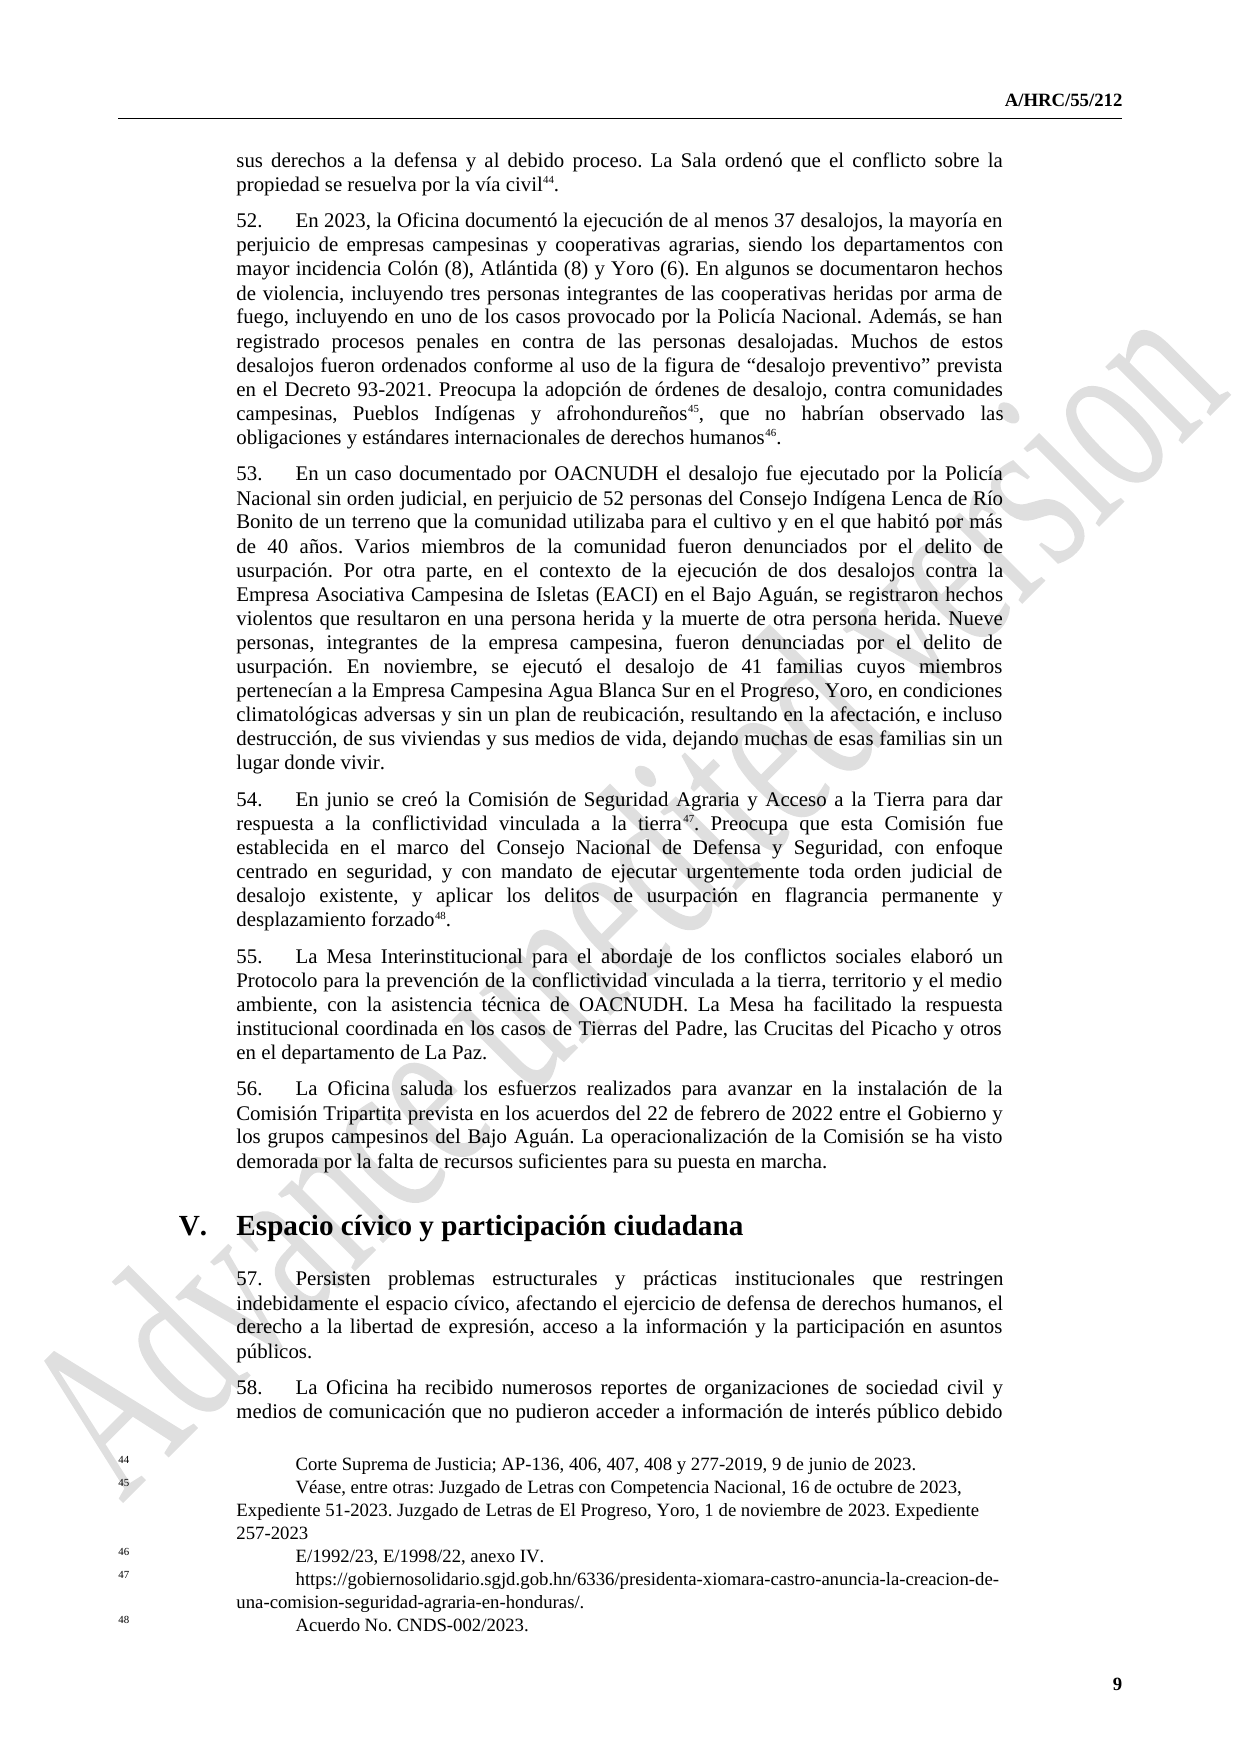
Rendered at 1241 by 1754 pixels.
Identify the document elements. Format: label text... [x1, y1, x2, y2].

list En junio se creó la Comisión de Seguridad Agraria y Acceso a la Tierra para dar respuesta a la conflictividad vinculada a la tierra. Preocupa que esta Comisión fue establecida en el marco del Consejo Nacional de Defensa y Seguridad, con enfoque centrado en seguridad, y con mandato de ejecutar urgentemente toda orden judicial de desalojo existente, y aplicar los delitos de usurpación en flagrancia permanente y desplazamiento forzado. [236, 787, 1004, 931]
list La Oficina saluda los esfuerzos realizados para avanzar en la instalación de la Comisión Tripartita prevista en los acuerdos del 22 de febrero de 2022 entre el Gobierno y los grupos campesinos del Bajo Aguán. La operacionalización de la Comisión se ha visto demorada por la falta de recursos suficientes para su puesta en marcha. [236, 1076, 1004, 1173]
list En un caso documentado por OACNUDH el desalojo fue ejecutado por la Policía Nacional sin orden judicial, en perjuicio de 52 personas del Consejo Indígena Lenca de Río Bonito de un terreno que la comunidad utilizaba para el cultivo y en el que habitó por más de 40 años. Varios miembros de la comunidad fueron denunciados por el delito de usurpación. Por otra parte, en el contexto de la ejecución de dos desalojos contra la Empresa Asociativa Campesina de Isletas (EACI) en el Bajo Aguán, se registraron hechos violentos que resultaron en una persona herida y la muerte de otra persona herida. Nueve personas, integrantes de la empresa campesina, fueron denunciadas por el delito de usurpación. En noviembre, se ejecutó el desalojo de 41 familias cuyos miembros pertenecían a la Empresa Campesina Agua Blanca Sur en el Progreso, Yoro, en condiciones climatológicas adversas y sin un plan de reubicación, resultando en la afectación, e incluso destrucción, de sus viviendas y sus medios de vida, dejando muchas de esas familias sin un lugar donde vivir. [236, 461, 1004, 774]
list La Mesa Interinstitucional para el abordaje de los conflictos sociales elaboró un Protocolo para la prevención de la conflictividad vinculada a la tierra, territorio y el medio ambiente, con la asistencia técnica de OACNUDH. La Mesa ha facilitado la respuesta institucional coordinada en los casos de Tierras del Padre, las Crucitas del Picacho y otros en el departamento de La Paz. [236, 943, 1004, 1064]
text V. Espacio cívico y participación ciudadana [118, 1210, 1004, 1241]
list En 2023, la Oficina documentó la ejecución de al menos 37 desalojos, la mayoría en perjuicio de empresas campesinas y cooperativas agrarias, siendo los departamentos con mayor incidencia Colón (8), Atlántida (8) y Yoro (6). En algunos se documentaron hechos de violencia, incluyendo tres personas integrantes de las cooperativas heridas por arma de fuego, incluyendo en uno de los casos provocado por la Policía Nacional. Además, se han registrado procesos penales en contra de las personas desalojadas. Muchos de estos desalojos fueron ordenados conforme al uso de la figura de “desalojo preventivo” prevista en el Decreto 93-2021. Preocupa la adopción de órdenes de desalojo, contra comunidades campesinas, Pueblos Indígenas y afrohondureños, que no habrían observado las obligaciones y estándares internacionales de derechos humanos. [236, 208, 1004, 449]
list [236, 148, 1004, 196]
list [236, 1375, 1004, 1423]
list Persisten problemas estructurales y prácticas institucionales que restringen indebidamente el espacio cívico, afectando el ejercicio de defensa de derechos humanos, el derecho a la libertad de expresión, acceso a la información y la participación en asuntos públicos. [236, 1266, 1004, 1363]
